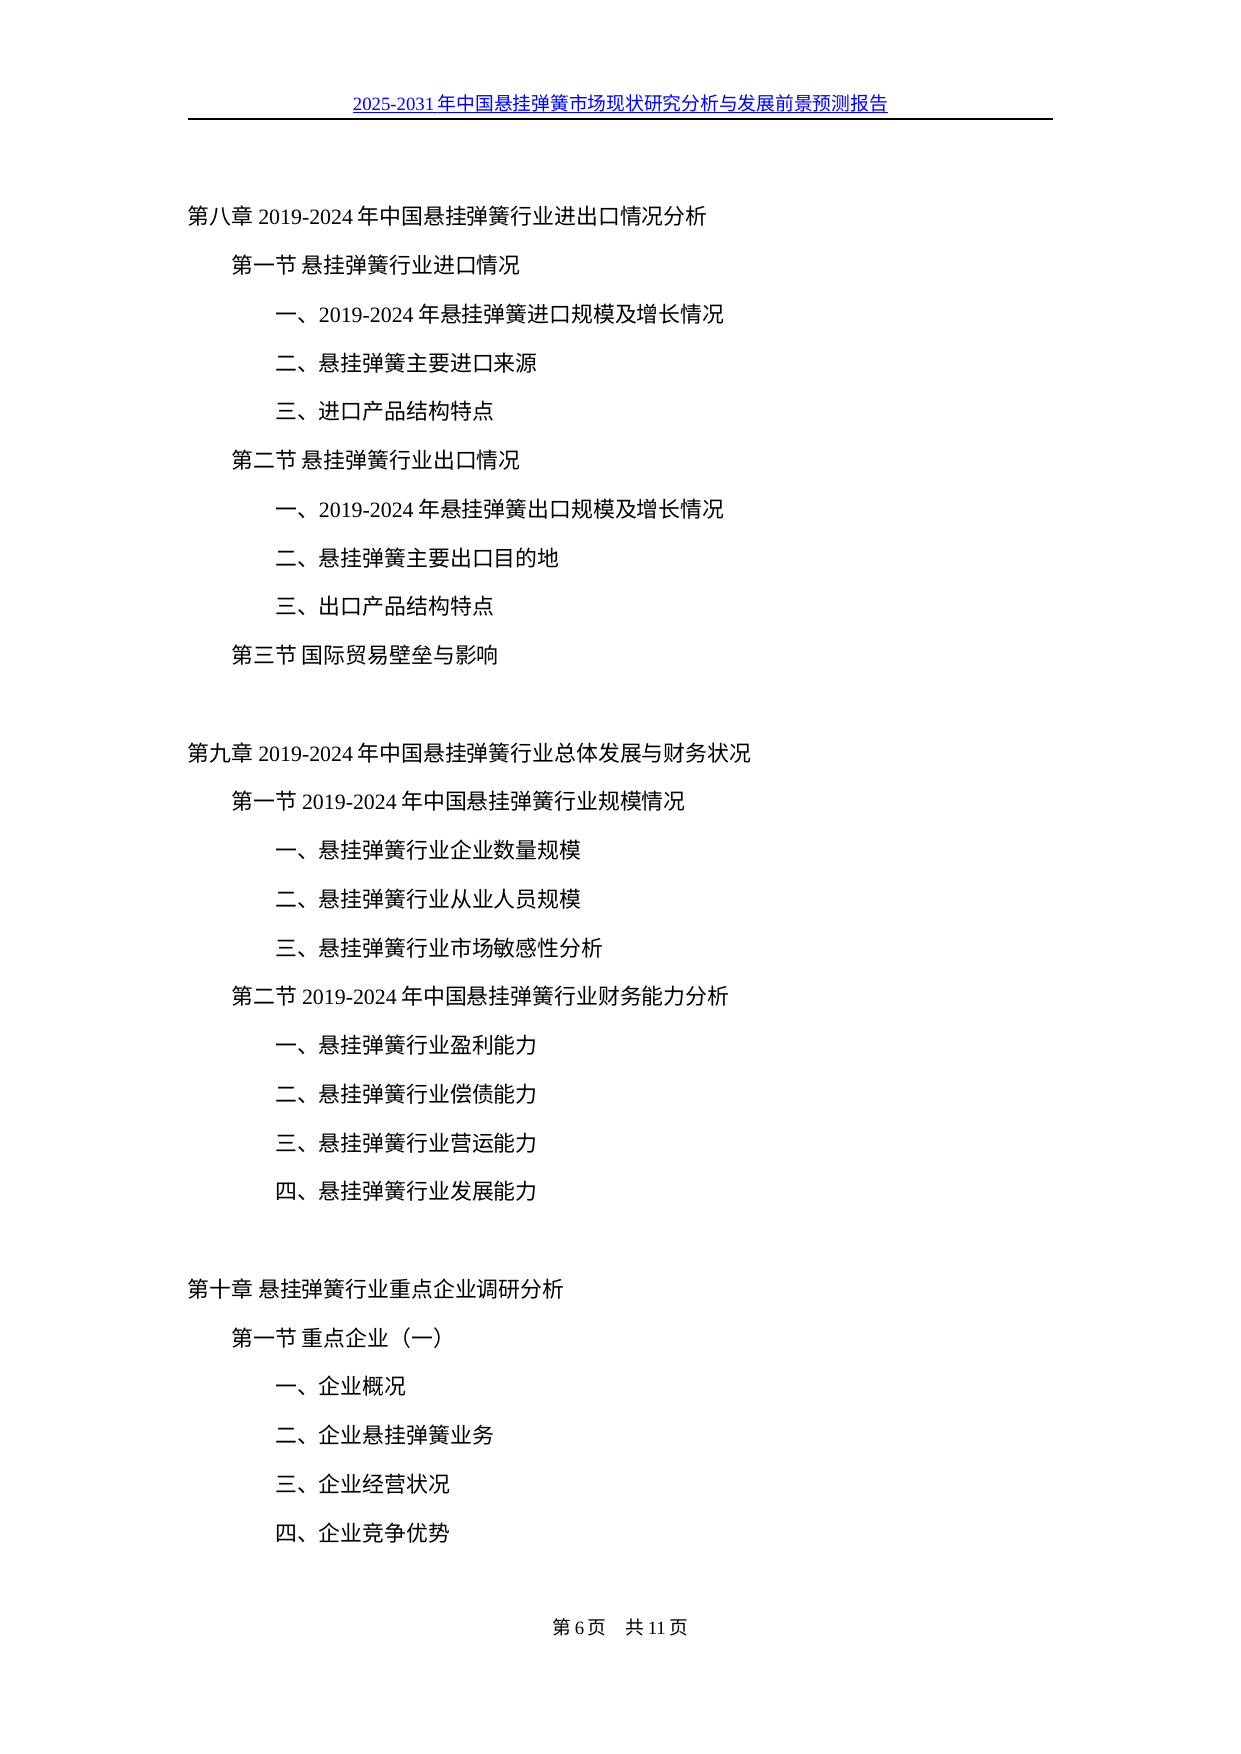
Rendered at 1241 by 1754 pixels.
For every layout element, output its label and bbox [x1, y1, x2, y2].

text [187, 150, 1053, 1548]
